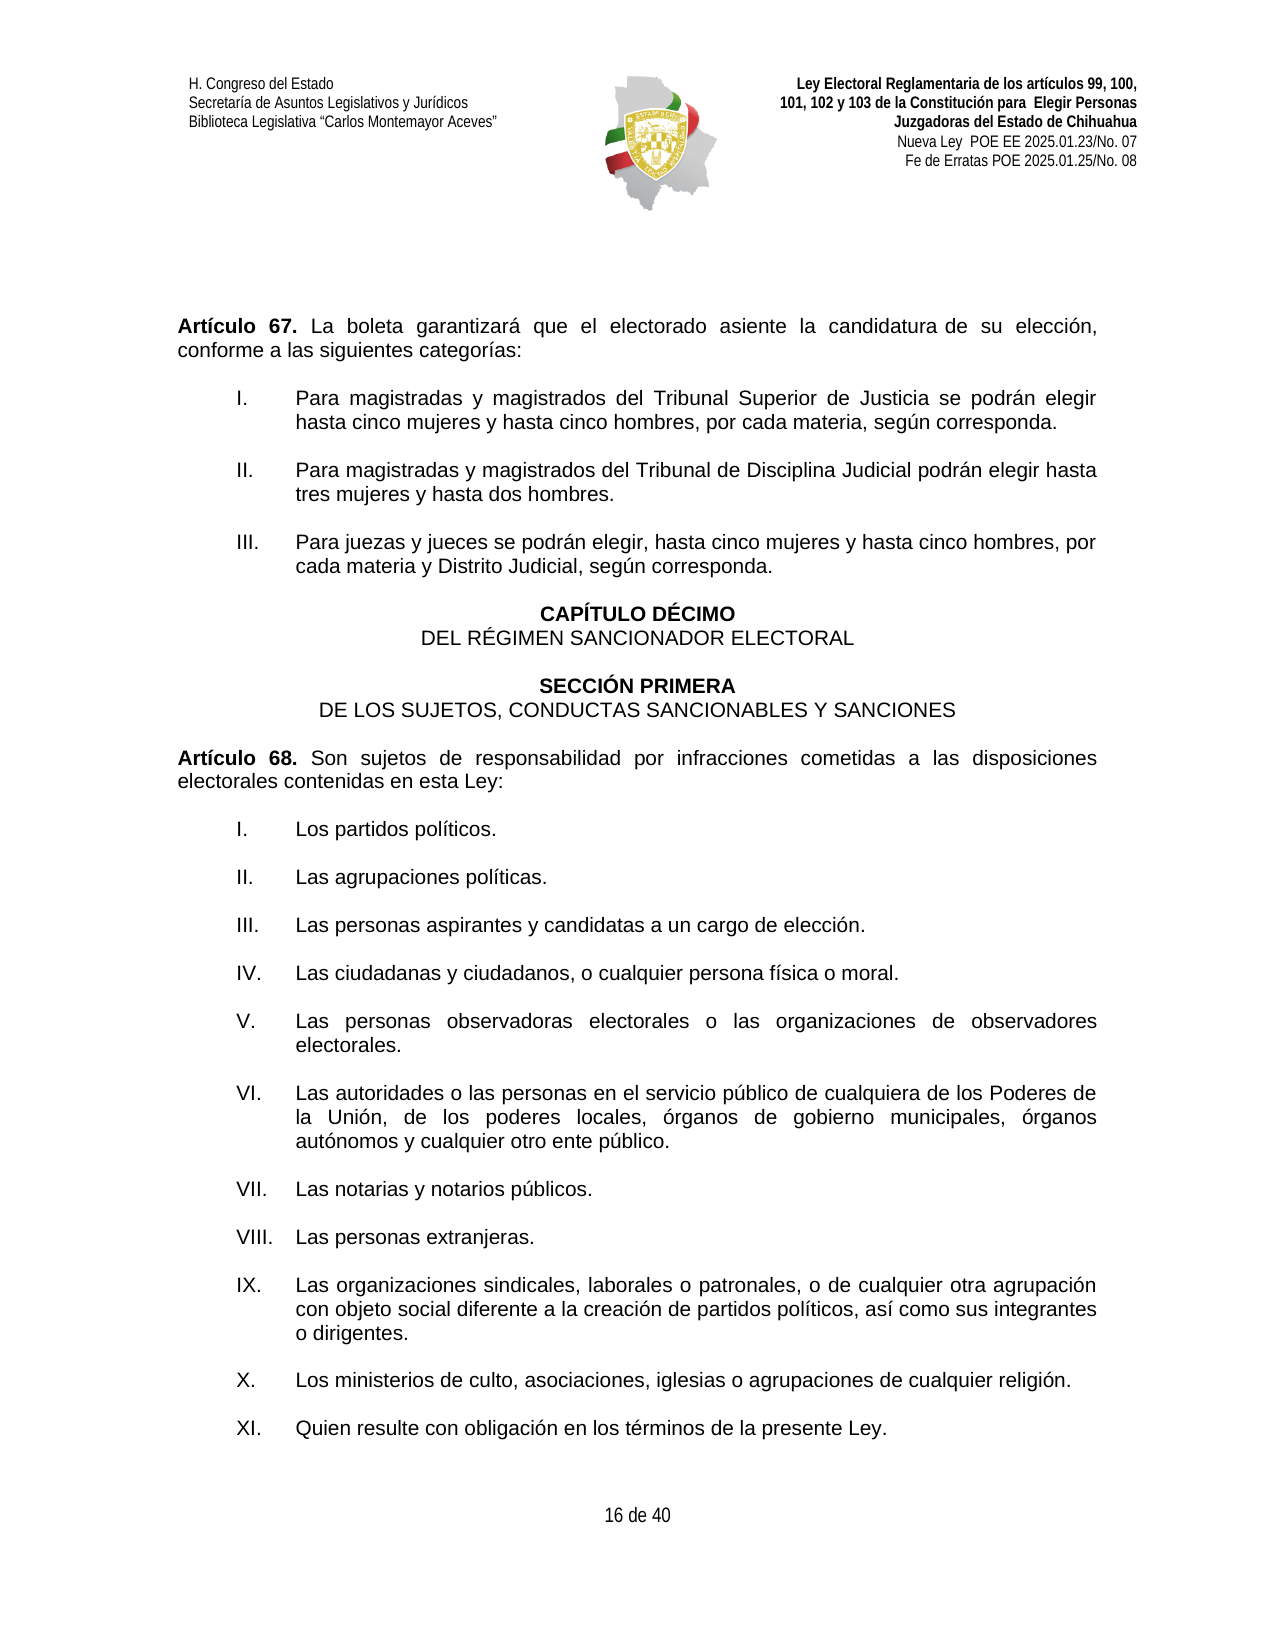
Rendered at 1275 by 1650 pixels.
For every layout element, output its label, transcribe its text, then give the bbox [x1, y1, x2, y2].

text CAPÍTULO DÉCIMO [177, 602, 1098, 626]
list Las agrupaciones políticas. [236, 865, 1098, 889]
list Las ciudadanas y ciudadanos, o cualquier persona física o moral. [236, 961, 1098, 985]
list Para juezas y jueces se podrán elegir, hasta cinco mujeres y hasta cinco hombres, por cada materia y Distrito Judicial, según corresponda. [236, 530, 1098, 578]
text SECCIÓN PRIMERA [177, 673, 1098, 697]
list Los ministerios de culto, asociaciones, iglesias o agrupaciones de cualquier religión. [236, 1368, 1098, 1392]
text Artículo 68. Son sujetos de responsabilidad por infracciones cometidas a las disposiciones electorales contenidas en esta Ley: [177, 745, 1098, 793]
list Las organizaciones sindicales, laborales o patronales, o de cualquier otra agrupación con objeto social diferente a la creación de partidos políticos, así como sus integrantes o dirigentes. [236, 1272, 1098, 1344]
list Las personas extranjeras. [236, 1224, 1098, 1248]
list Para magistradas y magistrados del Tribunal Superior de Justicia se podrán elegir hasta cinco mujeres y hasta cinco hombres, por cada materia, según corresponda. [236, 386, 1098, 434]
list Para magistradas y magistrados del Tribunal de Disciplina Judicial podrán elegir hasta tres mujeres y hasta dos hombres. [236, 458, 1098, 506]
list Las notarias y notarios públicos. [236, 1177, 1098, 1201]
list Las personas observadoras electorales o las organizaciones de observadores electorales. [236, 1009, 1098, 1057]
text DEL RÉGIMEN SANCIONADOR ELECTORAL [177, 626, 1098, 649]
list Las autoridades o las personas en el servicio público de cualquiera de los Poderes de la Unión, de los poderes locales, órganos de gobierno municipales, órganos autónomos y cualquier otro ente público. [236, 1081, 1098, 1153]
text Artículo 67. La boleta garantizará que el electorado asiente la candidatura de su elección, conforme a las siguientes categorías: [177, 314, 1098, 362]
text DE LOS SUJETOS, CONDUCTAS SANCIONABLES Y SANCIONES [177, 697, 1098, 721]
list Las personas aspirantes y candidatas a un cargo de elección. [236, 913, 1098, 937]
list Quien resulte con obligación en los términos de la presente Ley. [236, 1416, 1098, 1440]
picture [601, 73, 719, 213]
list Los partidos políticos. [236, 817, 1098, 841]
